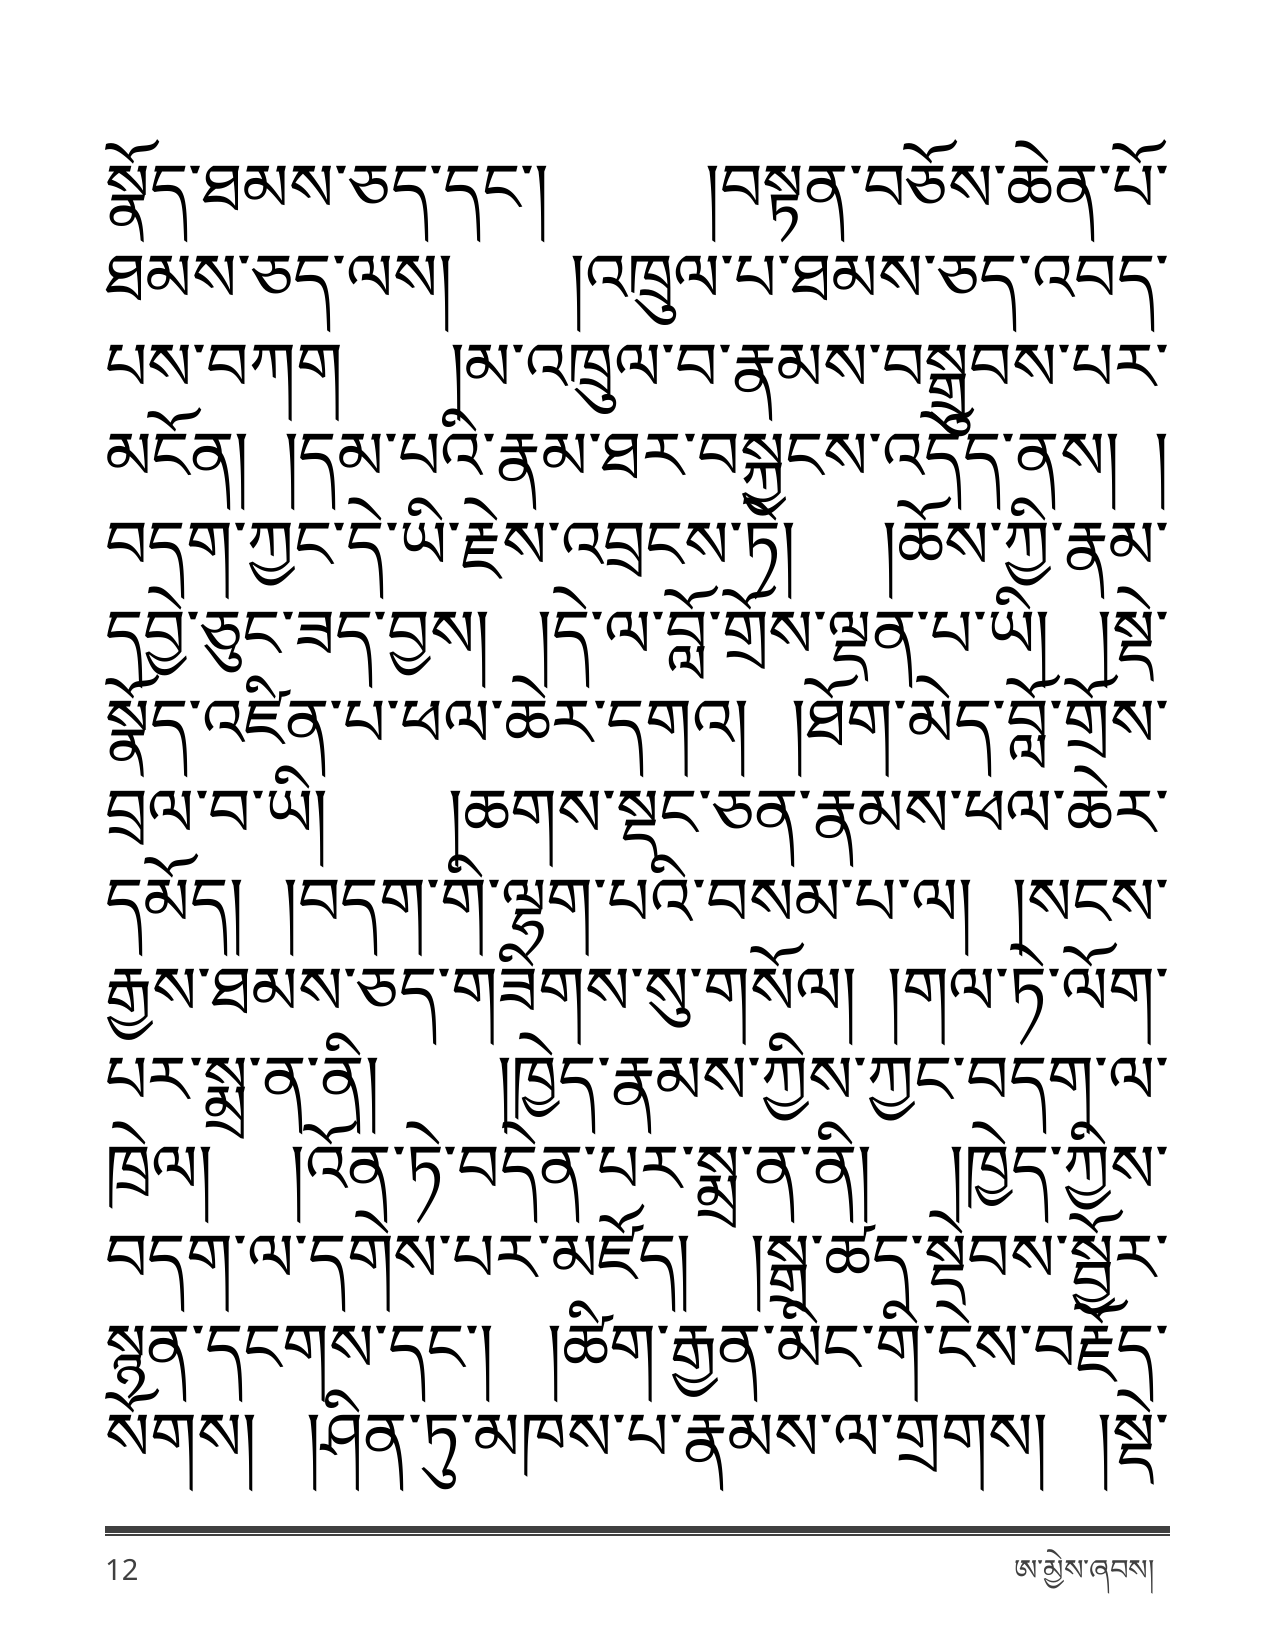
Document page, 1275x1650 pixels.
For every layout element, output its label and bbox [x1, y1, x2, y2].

text [105, 150, 1170, 1476]
